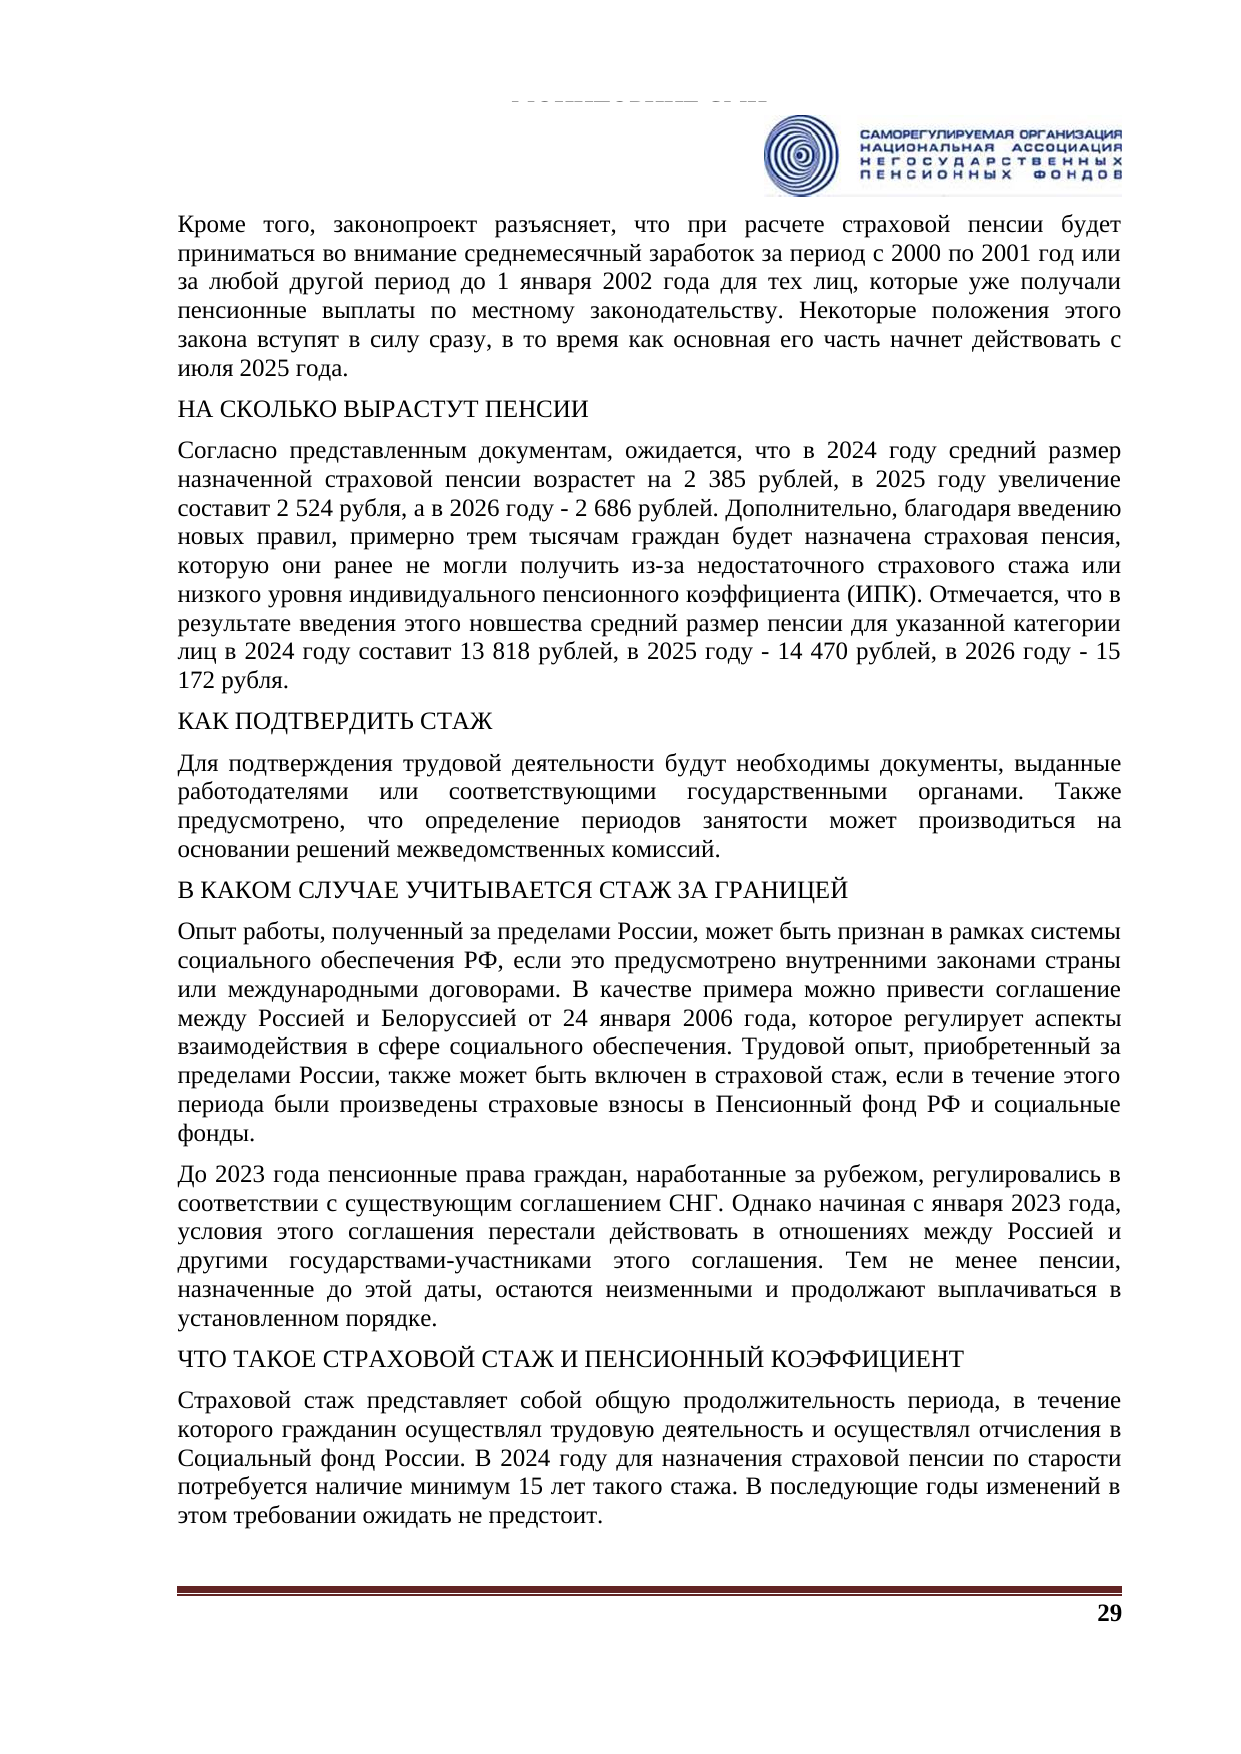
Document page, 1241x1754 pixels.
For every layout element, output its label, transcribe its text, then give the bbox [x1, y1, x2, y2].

text До 2023 года пенсионные права граждан, наработанные за рубежом, регулировались в соответствии с существующим соглашением СНГ. Однако начиная с января 2023 года, условия этого соглашения перестали действовать в отношениях между Россией и другими государствами-участниками этого соглашения. Тем не менее пенсии, назначенные до этой даты, остаются неизменными и продолжают выплачиваться в установленном порядке. [177, 1159, 1122, 1331]
text КАК ПОДТВЕРДИТЬ СТАЖ [177, 706, 1122, 735]
text Страховой стаж представляет собой общую продолжительность периода, в течение которого гражданин осуществлял трудовую деятельность и осуществлял отчисления в Социальный фонд России. В 2024 году для назначения страховой пенсии по старости потребуется наличие минимум 15 лет такого стажа. В последующие годы изменений в этом требовании ожидать не предстоит. [177, 1385, 1122, 1529]
text Согласно представленным документам, ожидается, что в 2024 году средний размер назначенной страховой пенсии возрастет на 2 385 рублей, в 2025 году увеличение составит 2 524 рубля, а в 2026 году - 2 686 рублей. Дополнительно, благодаря введению новых правил, примерно трем тысячам граждан будет назначена страховая пенсия, которую они ранее не могли получить из-за недостаточного страхового стажа или низкого уровня индивидуального пенсионного коэффициента (ИПК). Отмечается, что в результате введения этого новшества средний размер пенсии для указанной категории лиц в 2024 году составит 13 818 рублей, в 2025 году - 14 470 рублей, в 2026 году - 15 172 рубля. [177, 435, 1122, 694]
text Опыт работы, полученный за пределами России, может быть признан в рамках системы социального обеспечения РФ, если это предусмотрено внутренними законами страны или международными договорами. В качестве примера можно привести соглашение между Россией и Белоруссией от 24 января 2006 года, которое регулирует аспекты взаимодействия в сфере социального обеспечения. Трудовой опыт, приобретенный за пределами России, также может быть включен в страховой стаж, если в течение этого периода были произведены страховые взносы в Пенсионный фонд РФ и социальные фонды. [177, 916, 1122, 1146]
text НА СКОЛЬКО ВЫРАСТУТ ПЕНСИИ [177, 394, 1122, 423]
text В КАКОМ СЛУЧАЕ УЧИТЫВАЕТСЯ СТАЖ ЗА ГРАНИЦЕЙ [177, 875, 1122, 904]
picture [764, 115, 1122, 197]
text ЧТО ТАКОЕ СТРАХОВОЙ СТАЖ И ПЕНСИОННЫЙ КОЭФФИЦИЕНТ [177, 1344, 1122, 1373]
text Для подтверждения трудовой деятельности будут необходимы документы, выданные работодателями или соответствующими государственными органами. Также предусмотрено, что определение периодов занятости может производиться на основании решений межведомственных комиссий. [177, 748, 1122, 863]
text Кроме того, законопроект разъясняет, что при расчете страховой пенсии будет приниматься во внимание среднемесячный заработок за период с 2000 по 2001 год или за любой другой период до 1 января 2002 года для тех лиц, которые уже получали пенсионные выплаты по местному законодательству. Некоторые положения этого закона вступят в силу сразу, в то время как основная его часть начнет действовать с июля 2025 года. [177, 209, 1122, 381]
